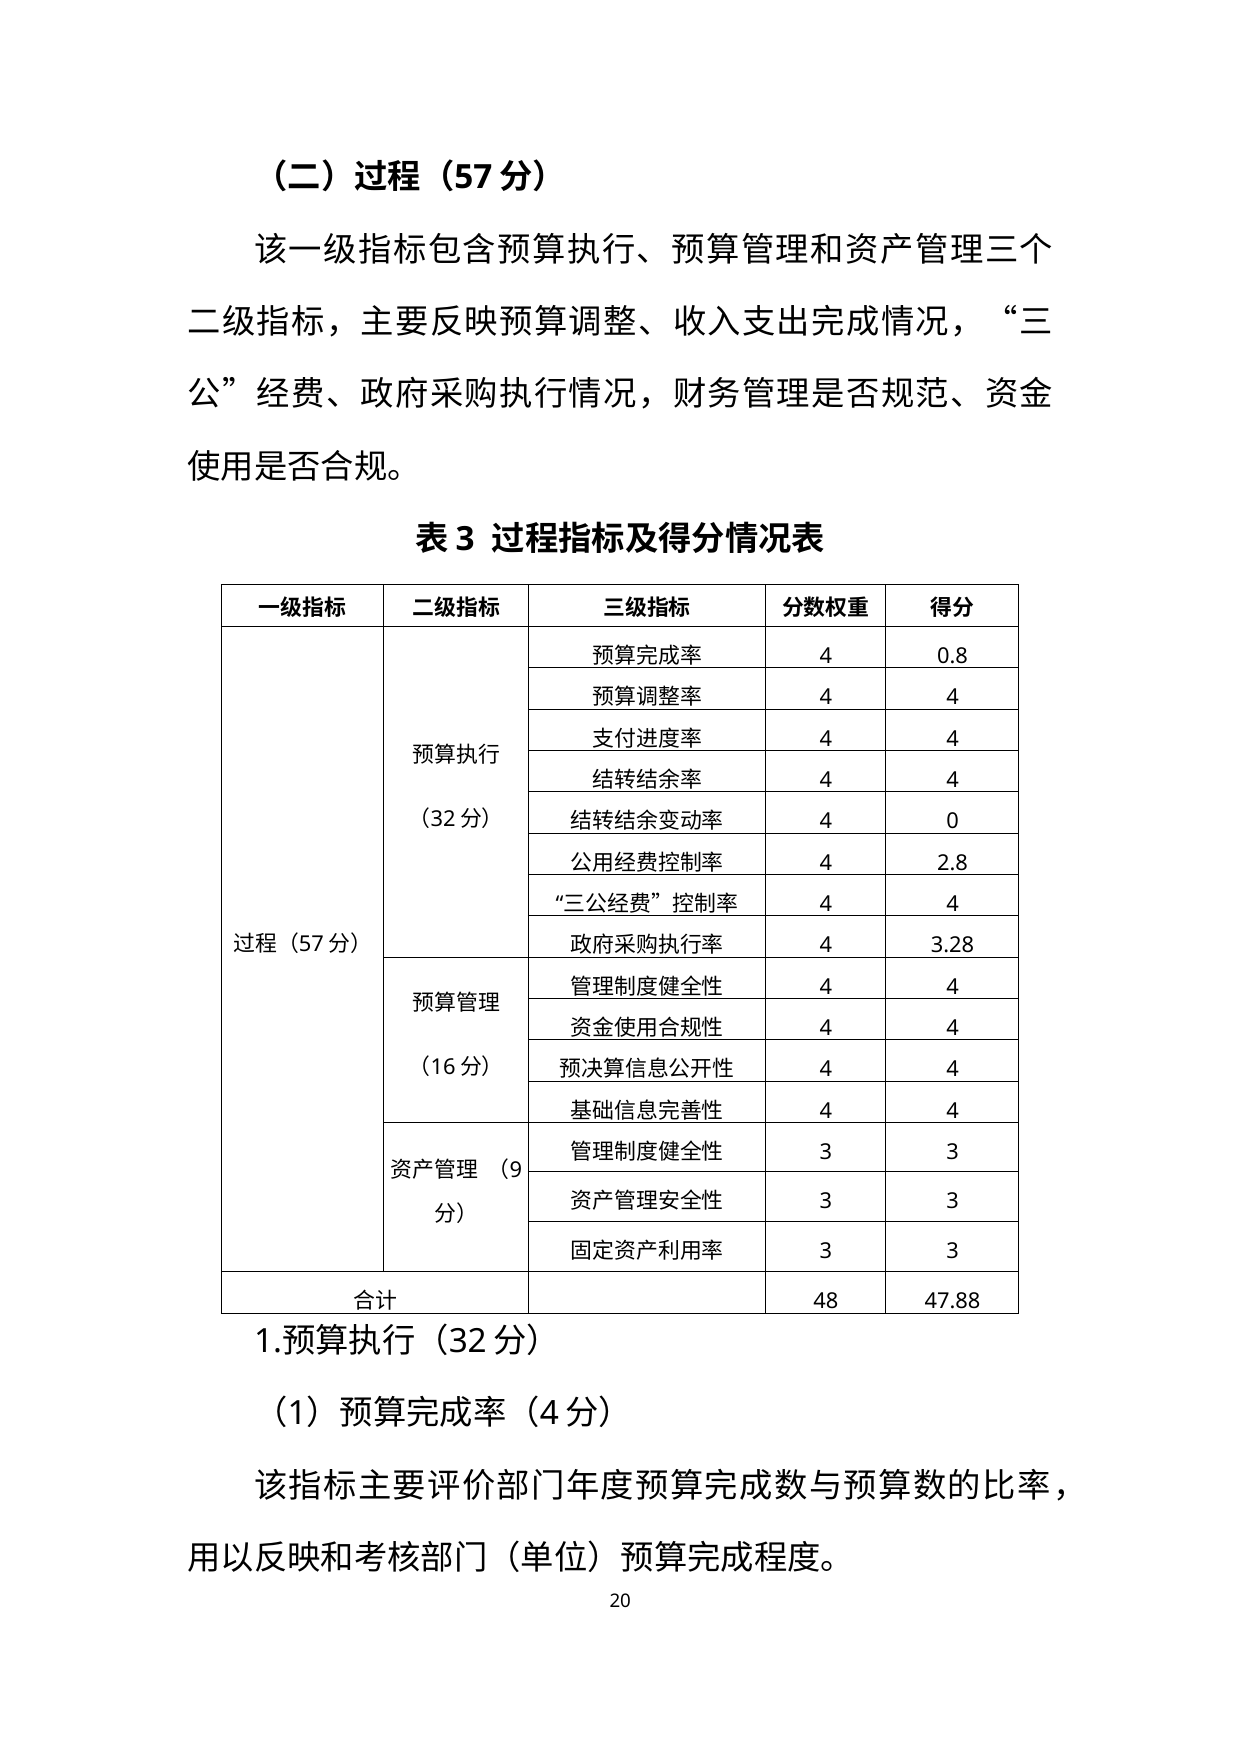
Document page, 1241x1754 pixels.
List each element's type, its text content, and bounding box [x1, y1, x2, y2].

table_cell 预算调整率 [529, 668, 765, 708]
table_cell 管理制度健全性 [529, 958, 765, 998]
table_cell 4 [886, 668, 1018, 708]
text 该指标主要评价部门年度预算完成数与预算数的比率，用以反映和考核部门（单位）预算完成程度。 [187, 1459, 1053, 1579]
table_cell 3 [886, 1123, 1018, 1171]
text 1.预算执行（32分） [187, 1313, 1053, 1362]
table_cell 过程（57分） [222, 627, 383, 1271]
table_cell 4 [886, 958, 1018, 998]
table_cell 0 [886, 792, 1018, 832]
table_cell [529, 1272, 765, 1312]
table_cell 资产管理安全性 [529, 1172, 765, 1221]
text 该一级指标包含预算执行、预算管理和资产管理三个二级指标，主要反映预算调整、收入支出完成情况，“三公”经费、政府采购执行情况，财务管理是否规范、资金使用是否合规。 [187, 223, 1053, 488]
table_header 一级指标 [222, 585, 383, 626]
table_cell 结转结余率 [529, 751, 765, 791]
table_cell 资产管理 （9分） [384, 1123, 528, 1271]
table_cell 合计 [222, 1272, 528, 1312]
table_cell 4 [886, 1082, 1018, 1122]
table_cell 4 [886, 875, 1018, 915]
table_cell 4 [766, 627, 885, 667]
table_cell 预决算信息公开性 [529, 1040, 765, 1081]
table_cell 基础信息完善性 [529, 1082, 765, 1122]
table_cell 固定资产利用率 [529, 1222, 765, 1271]
table_cell 4 [766, 668, 885, 708]
table_cell “三公经费”控制率 [529, 875, 765, 915]
table_header 三级指标 [529, 585, 765, 626]
table_header 分数权重 [766, 585, 885, 626]
table_cell 4 [886, 999, 1018, 1039]
table_cell 预算执行 （32分） [384, 627, 528, 957]
table_cell 4 [886, 710, 1018, 750]
table_cell 4 [766, 1040, 885, 1081]
subtitle （二）过程（57分） [187, 150, 1053, 198]
table_cell 3 [886, 1172, 1018, 1221]
table_cell 4 [766, 710, 885, 750]
table_cell 3 [886, 1222, 1018, 1271]
table_cell 4 [886, 751, 1018, 791]
table_cell 4 [766, 751, 885, 791]
table_cell 政府采购执行率 [529, 916, 765, 957]
table_cell 预算完成率 [529, 627, 765, 667]
table_cell 4 [766, 875, 885, 915]
table_cell 4 [766, 916, 885, 957]
table_header 二级指标 [384, 585, 528, 626]
table_cell 3 [766, 1222, 885, 1271]
table_cell 支付进度率 [529, 710, 765, 750]
table_header 得分 [886, 585, 1018, 626]
table_cell 3 [766, 1172, 885, 1221]
table_cell 预算管理 （16分） [384, 958, 528, 1122]
table_cell 2.8 [886, 834, 1018, 874]
table_cell 4 [886, 1040, 1018, 1081]
table_cell 资金使用合规性 [529, 999, 765, 1039]
table_cell 4 [766, 958, 885, 998]
table_cell 3 [766, 1123, 885, 1171]
table_cell 0.8 [886, 627, 1018, 667]
table_cell 公用经费控制率 [529, 834, 765, 874]
table_cell 4 [766, 1082, 885, 1122]
table_cell 管理制度健全性 [529, 1123, 765, 1171]
table_cell 结转结余变动率 [529, 792, 765, 832]
table_cell 4 [766, 834, 885, 874]
table_cell 47.88 [886, 1272, 1018, 1312]
table_cell 48 [766, 1272, 885, 1312]
table_cell 4 [766, 999, 885, 1039]
table_cell 4 [766, 792, 885, 832]
text 表3 过程指标及得分情况表 [187, 512, 1053, 560]
text （1）预算完成率（4分） [187, 1386, 1053, 1434]
table_cell 3.28 [886, 916, 1018, 957]
